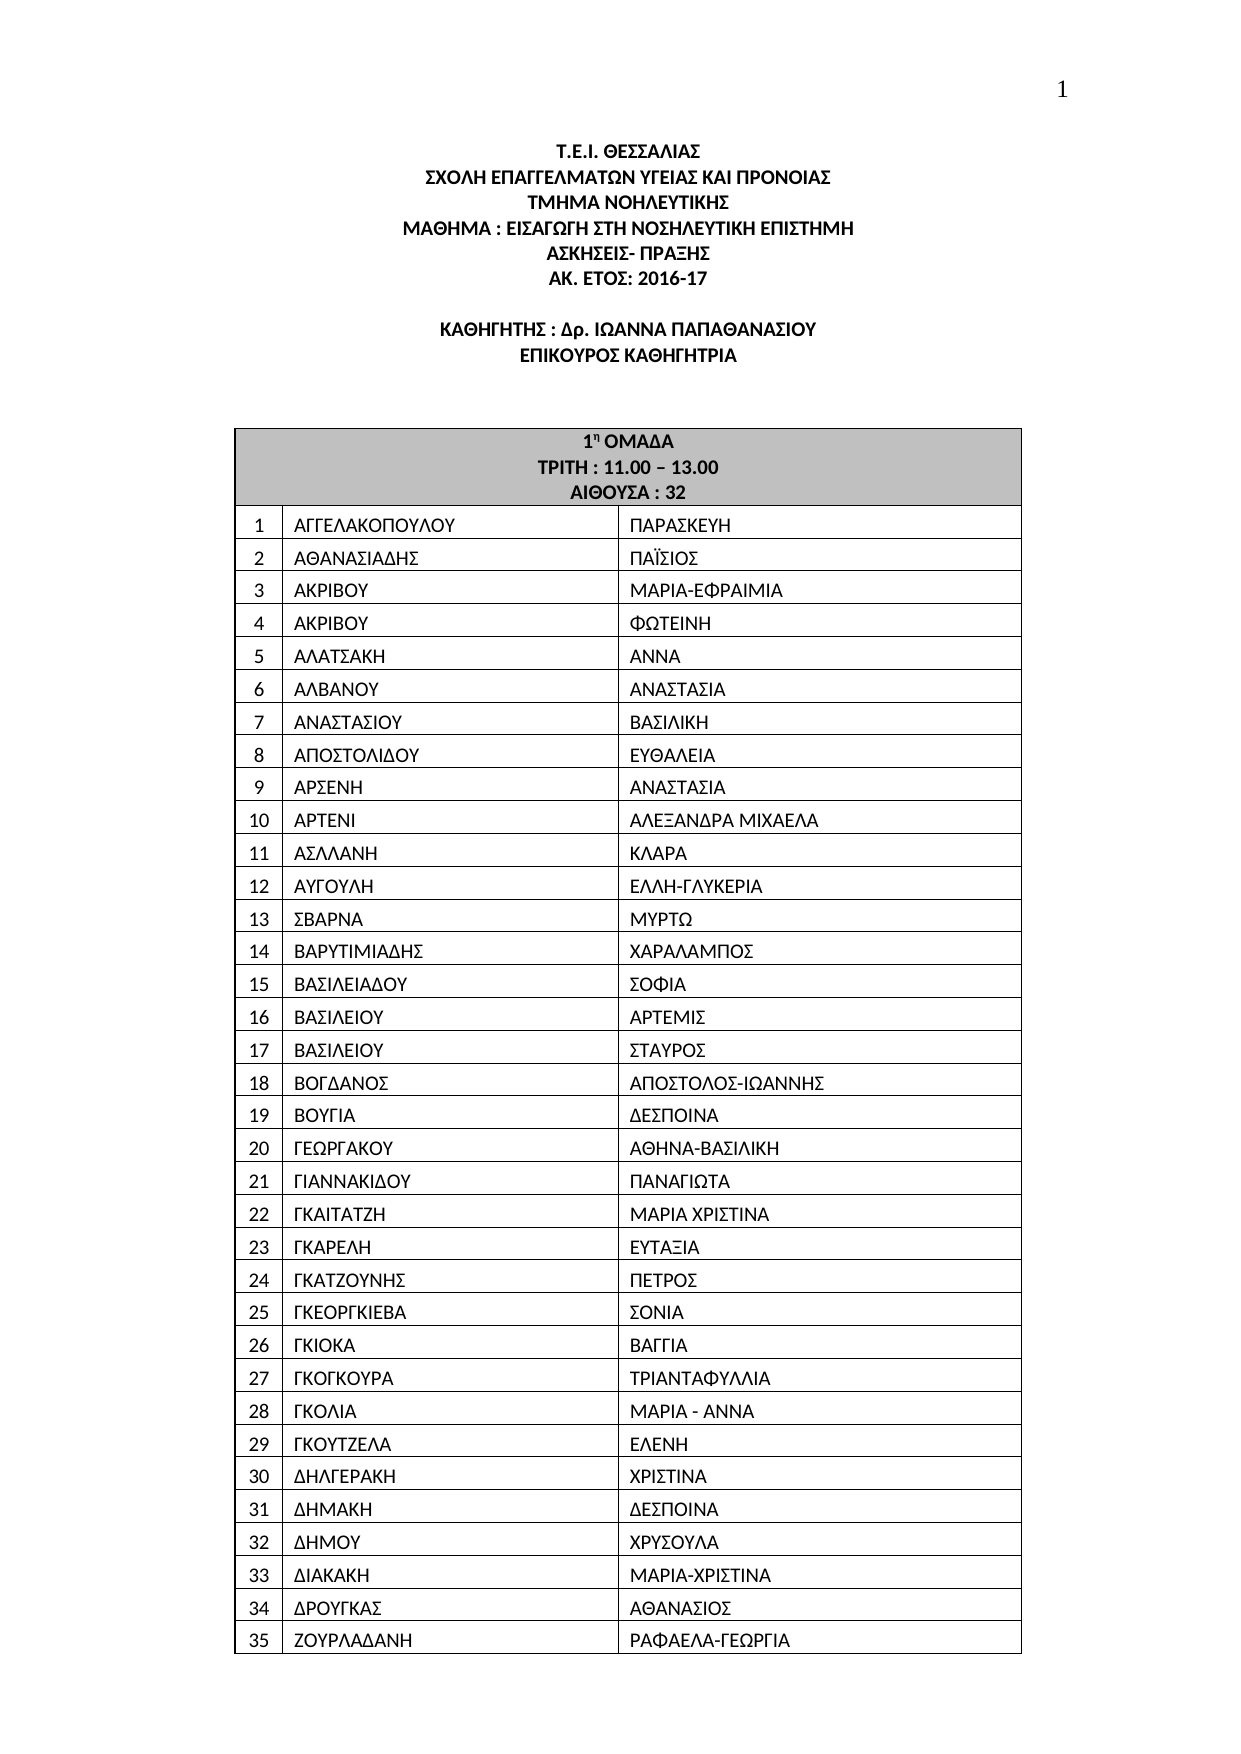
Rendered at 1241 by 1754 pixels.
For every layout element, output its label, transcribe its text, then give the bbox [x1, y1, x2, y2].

table_cell 23 [236, 1228, 282, 1259]
text ΣΧΟΛΗ ΕΠΑΓΓΕΛΜΑΤΩΝ ΥΓΕΙΑΣ ΚΑΙ ΠΡΟΝΟΙΑΣ [187, 164, 1069, 189]
table_cell 17 [236, 1031, 282, 1062]
table_cell ΑΝΑΣΤΑΣΙΑ [619, 670, 1021, 702]
table_cell 27 [236, 1359, 282, 1391]
table_cell ΑΛΕΞΑΝΔΡΑ ΜΙΧΑΕΛΑ [619, 801, 1021, 833]
table_cell 32 [236, 1523, 282, 1555]
table_cell ΒΑΓΓΙΑ [619, 1326, 1021, 1358]
table_cell 9 [236, 768, 282, 800]
table_cell ΤΡΙΑΝΤΑΦΥΛΛΙΑ [619, 1359, 1021, 1391]
table_cell ΑΝΑΣΤΑΣΙΑ [619, 768, 1021, 800]
table_cell ΓΚΑΙΤΑΤΖΗ [283, 1195, 618, 1227]
text ΕΠΙΚΟΥΡΟΣ ΚΑΘΗΓΗΤΡΙΑ [187, 342, 1069, 367]
table_cell 28 [236, 1392, 282, 1423]
table_cell ΒΑΣΙΛΕΙΟΥ [283, 1031, 618, 1062]
table_cell ΠΑΡΑΣΚΕΥΗ [619, 506, 1021, 537]
table_cell 7 [236, 703, 282, 734]
table_cell ΔΗΜΟΥ [283, 1523, 618, 1555]
table_cell ΑΘΑΝΑΣΙΑΔΗΣ [283, 539, 618, 570]
table_cell 15 [236, 965, 282, 997]
table_cell ΕΥΤΑΞΙΑ [619, 1228, 1021, 1259]
table_cell ΠΑΝΑΓΙΩΤΑ [619, 1162, 1021, 1194]
table_cell ΔΗΛΓΕΡΑΚΗ [283, 1457, 618, 1489]
table_cell ΧΡΙΣΤΙΝΑ [619, 1457, 1021, 1489]
table_cell 26 [236, 1326, 282, 1358]
table_cell ΑΥΓΟΥΛΗ [283, 867, 618, 898]
table_cell ΒΑΣΙΛΙΚΗ [619, 703, 1021, 734]
table_cell ΕΥΘΑΛΕΙΑ [619, 735, 1021, 767]
table_cell ΑΚΡΙΒΟΥ [283, 571, 618, 603]
table_cell 18 [236, 1064, 282, 1095]
table_cell ΑΡΤΕΝΙ [283, 801, 618, 833]
table_cell 33 [236, 1556, 282, 1587]
table_cell ΓΙΑΝΝΑΚΙΔΟΥ [283, 1162, 618, 1194]
text ΑΚ. ΕΤΟΣ: 2016-17 [187, 266, 1069, 291]
table_cell ΓΚΑΤΖΟΥΝΗΣ [283, 1260, 618, 1292]
table_cell ΔΕΣΠΟΙΝΑ [619, 1490, 1021, 1522]
table_cell ΒΟΓΔΑΝΟΣ [283, 1064, 618, 1095]
table_cell ΡΑΦΑΕΛΑ-ΓΕΩΡΓΙΑ [619, 1621, 1021, 1653]
table_cell 24 [236, 1260, 282, 1292]
table_cell ΠΕΤΡΟΣ [619, 1260, 1021, 1292]
table_cell ΣΟΝΙΑ [619, 1293, 1021, 1325]
table_cell 25 [236, 1293, 282, 1325]
table_cell ΜΑΡΙΑ - ΑΝΝΑ [619, 1392, 1021, 1423]
table_cell ΣΤΑΥΡΟΣ [619, 1031, 1021, 1062]
table_cell ΒΟΥΓΙΑ [283, 1096, 618, 1128]
table_cell ΧΑΡΑΛΑΜΠΟΣ [619, 932, 1021, 964]
table_cell 31 [236, 1490, 282, 1522]
table_cell 20 [236, 1129, 282, 1161]
table_cell ΑΓΓΕΛΑΚΟΠΟΥΛΟΥ [283, 506, 618, 537]
table_cell ΣΟΦΙΑ [619, 965, 1021, 997]
table_cell ΒΑΣΙΛΕΙΑΔΟΥ [283, 965, 618, 997]
table_cell 2 [236, 539, 282, 570]
table_cell 14 [236, 932, 282, 964]
table_cell ΑΘΗΝΑ-ΒΑΣΙΛΙΚΗ [619, 1129, 1021, 1161]
table_cell ΑΚΡΙΒΟΥ [283, 604, 618, 636]
table_cell ΔΡΟΥΓΚΑΣ [283, 1589, 618, 1620]
table_cell 12 [236, 867, 282, 898]
table_cell ΜΑΡΙΑ-ΧΡΙΣΤΙΝΑ [619, 1556, 1021, 1587]
table_cell ΜΑΡΙΑ-ΕΦΡΑΙΜΙΑ [619, 571, 1021, 603]
table_cell ΑΣΛΛΑΝΗ [283, 834, 618, 866]
text ΜΑΘΗΜΑ : ΕΙΣΑΓΩΓΗ ΣΤΗ ΝΟΣΗΛΕΥΤΙΚΗ ΕΠΙΣΤΗΜΗ [187, 215, 1069, 240]
table_cell ΑΛΑΤΣΑΚΗ [283, 637, 618, 669]
text ΚΑΘΗΓΗΤΗΣ : Δρ. ΙΩΑΝΝΑ ΠΑΠΑΘΑΝΑΣΙΟΥ [187, 316, 1069, 342]
table_cell ΓΚΟΓΚΟΥΡΑ [283, 1359, 618, 1391]
table_cell ΒΑΣΙΛΕΙΟΥ [283, 998, 618, 1030]
table_cell ΖΟΥΡΛΑΔΑΝΗ [283, 1621, 618, 1653]
table_header 1η ΟΜΑΔΑ ΤΡΙΤΗ : 11.00 – 13.00 ΑΙΘΟΥΣΑ : 32 [236, 429, 1021, 505]
table_cell ΑΠΟΣΤΟΛΙΔΟΥ [283, 735, 618, 767]
table_cell ΕΛΕΝΗ [619, 1425, 1021, 1456]
table_cell 11 [236, 834, 282, 866]
table_cell ΑΘΑΝΑΣΙΟΣ [619, 1589, 1021, 1620]
table_cell ΒΑΡΥΤΙΜΙΑΔΗΣ [283, 932, 618, 964]
table_cell ΑΝΝΑ [619, 637, 1021, 669]
table_cell 5 [236, 637, 282, 669]
table_cell ΑΡΣΕΝΗ [283, 768, 618, 800]
table_cell 34 [236, 1589, 282, 1620]
table_cell 19 [236, 1096, 282, 1128]
table_cell ΔΙΑΚΑΚΗ [283, 1556, 618, 1587]
table_cell ΚΛΑΡΑ [619, 834, 1021, 866]
table_cell 22 [236, 1195, 282, 1227]
table_cell ΔΕΣΠΟΙΝΑ [619, 1096, 1021, 1128]
table_cell 3 [236, 571, 282, 603]
table_cell ΜΑΡΙΑ ΧΡΙΣΤΙΝΑ [619, 1195, 1021, 1227]
text ΤΜΗΜΑ ΝΟΗΛΕΥΤΙΚΗΣ [187, 189, 1069, 215]
table_cell ΓΚΕΟΡΓΚΙΕΒΑ [283, 1293, 618, 1325]
table_cell ΔΗΜΑΚΗ [283, 1490, 618, 1522]
table_cell 35 [236, 1621, 282, 1653]
text ΑΣΚΗΣΕΙΣ- ΠΡΑΞΗΣ [187, 240, 1069, 266]
table_cell ΑΛΒΑΝΟΥ [283, 670, 618, 702]
table_cell ΜΥΡΤΩ [619, 900, 1021, 931]
table_cell 21 [236, 1162, 282, 1194]
table_cell 8 [236, 735, 282, 767]
table_cell 16 [236, 998, 282, 1030]
table_cell ΦΩΤΕΙΝΗ [619, 604, 1021, 636]
table_cell ΠΑΪΣΙΟΣ [619, 539, 1021, 570]
table_cell ΓΚΙΟΚΑ [283, 1326, 618, 1358]
table_cell ΣΒΑΡΝΑ [283, 900, 618, 931]
table_cell ΕΛΛΗ-ΓΛΥΚΕΡΙΑ [619, 867, 1021, 898]
table_cell 30 [236, 1457, 282, 1489]
text Τ.Ε.Ι. ΘΕΣΣΑΛΙΑΣ [187, 138, 1069, 164]
table_cell ΑΡΤΕΜΙΣ [619, 998, 1021, 1030]
table_cell 4 [236, 604, 282, 636]
table_cell ΓΚΟΛΙΑ [283, 1392, 618, 1423]
table_cell 6 [236, 670, 282, 702]
table_cell ΑΠΟΣΤΟΛΟΣ-ΙΩΑΝΝΗΣ [619, 1064, 1021, 1095]
table_cell ΧΡΥΣΟΥΛΑ [619, 1523, 1021, 1555]
table_cell 13 [236, 900, 282, 931]
table_cell 1 [236, 506, 282, 537]
table_cell ΓΕΩΡΓΑΚΟΥ [283, 1129, 618, 1161]
table_cell 29 [236, 1425, 282, 1456]
table_cell ΓΚΟΥΤΖΕΛΑ [283, 1425, 618, 1456]
table_cell ΓΚΑΡΕΛΗ [283, 1228, 618, 1259]
table_cell ΑΝΑΣΤΑΣΙΟΥ [283, 703, 618, 734]
table_cell 10 [236, 801, 282, 833]
